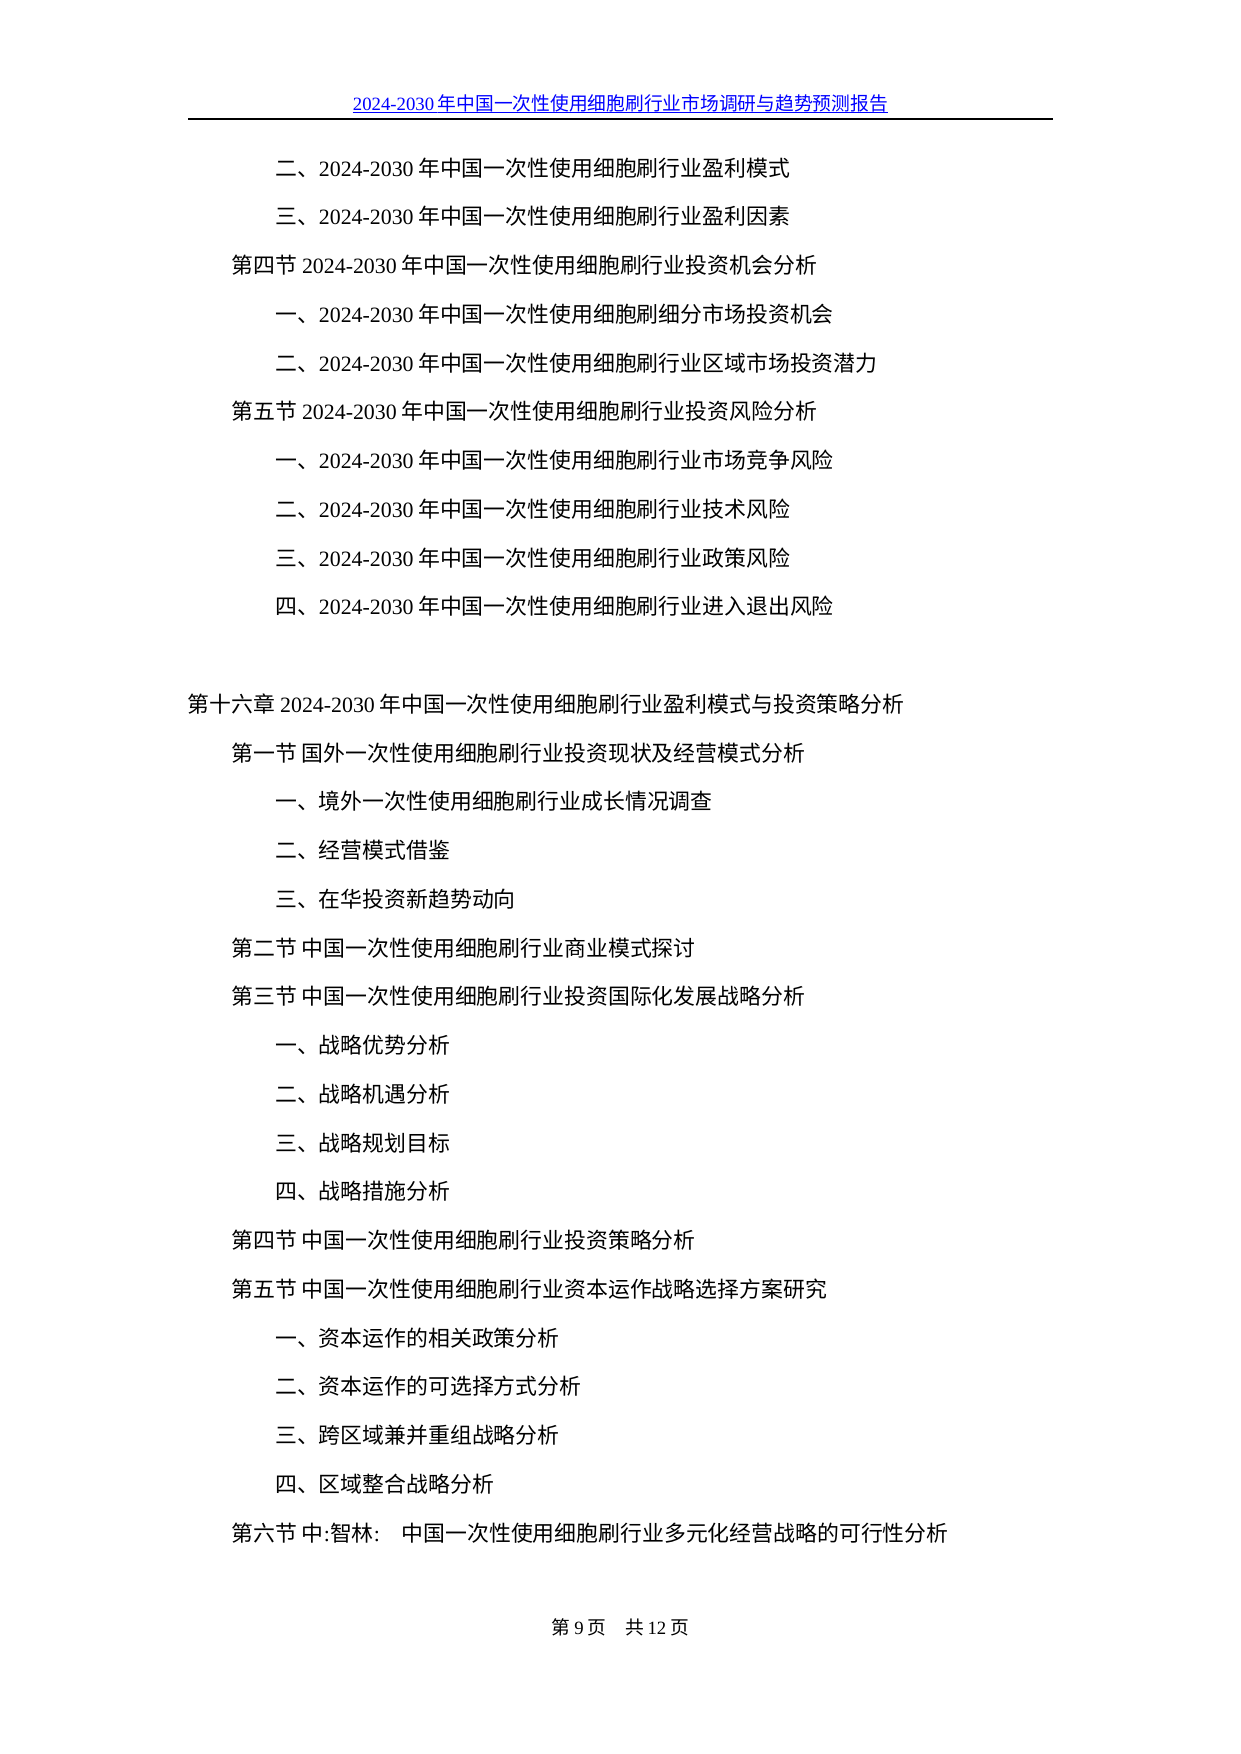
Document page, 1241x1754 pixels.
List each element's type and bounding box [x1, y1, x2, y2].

text [187, 150, 1053, 1548]
